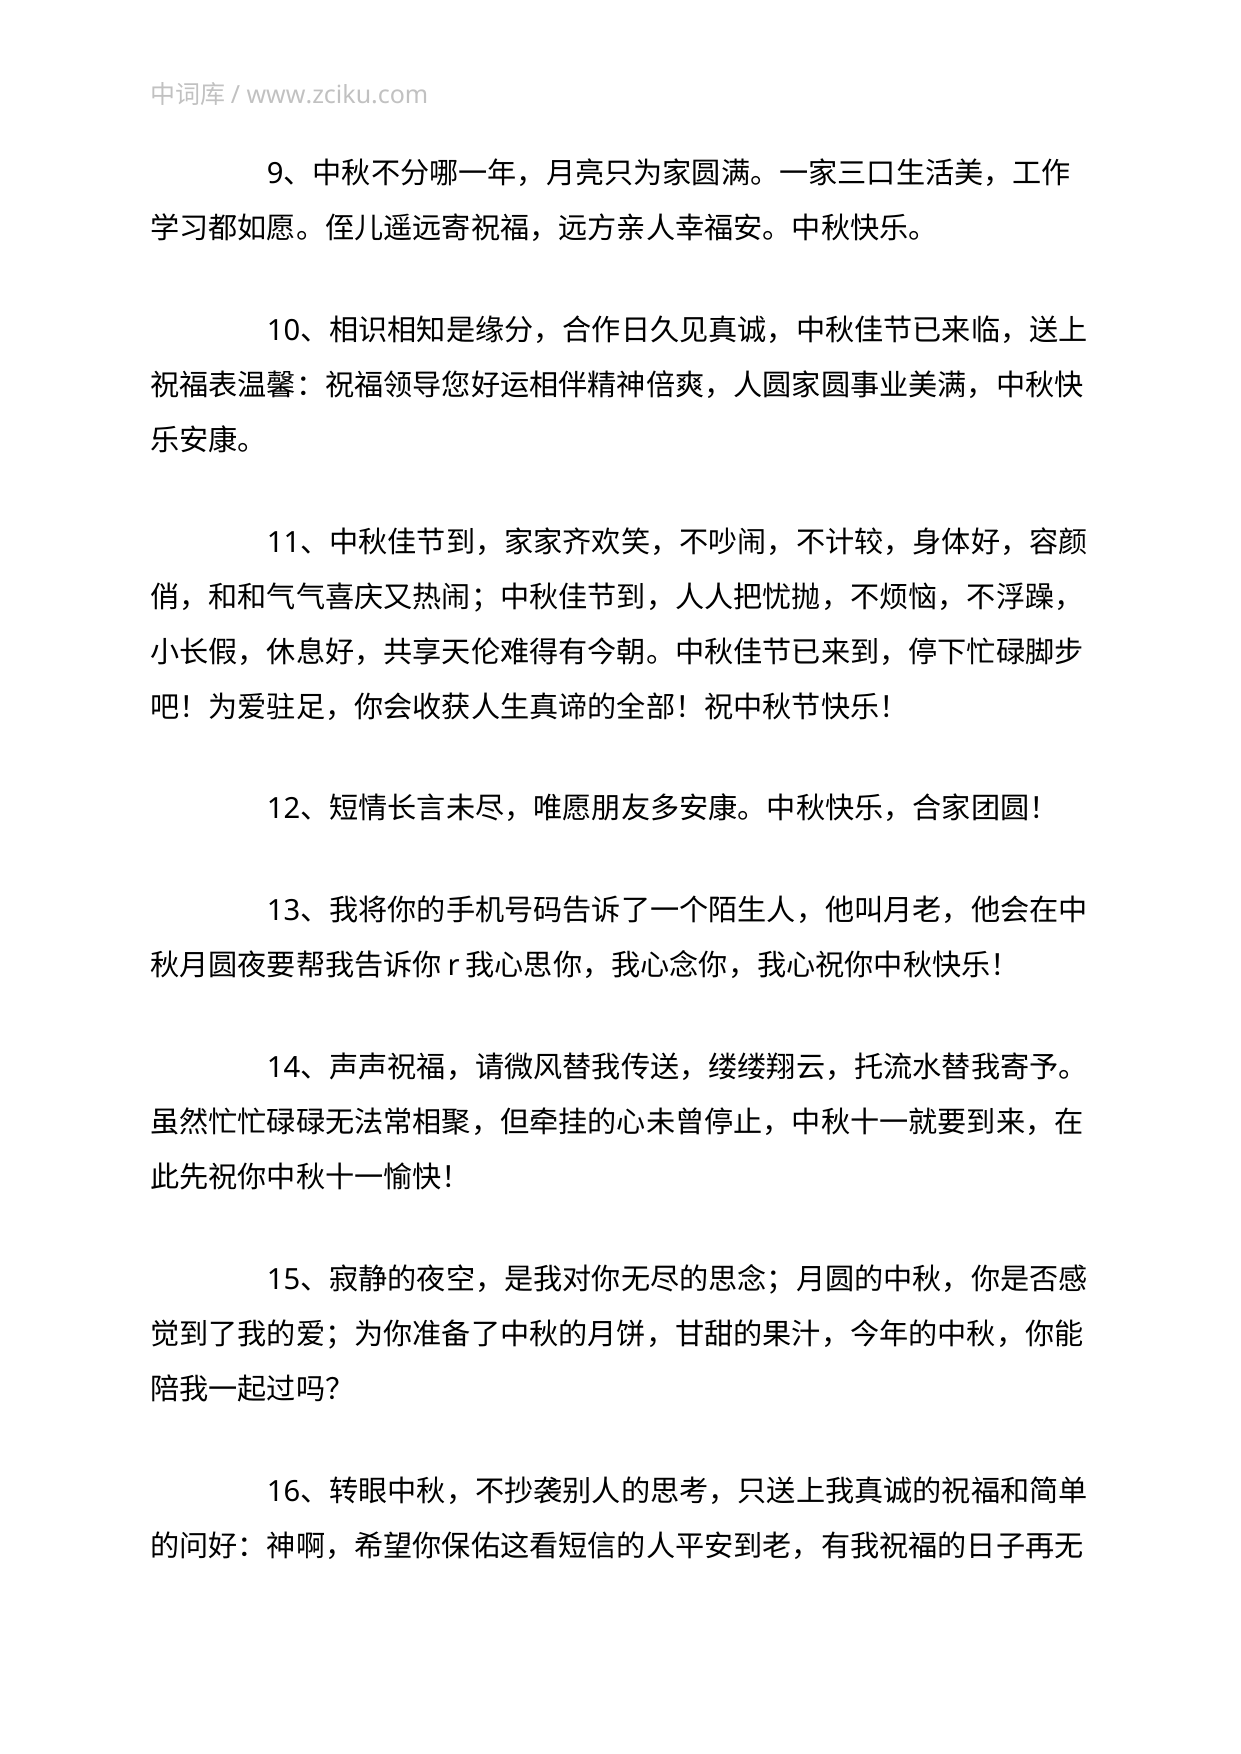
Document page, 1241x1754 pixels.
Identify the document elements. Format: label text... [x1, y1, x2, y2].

text 10、相识相知是缘分，合作日久见真诚，中秋佳节已来临，送上祝福表温馨：祝福领导您好运相伴精神倍爽，人圆家圆事业美满，中秋快乐安康。 [150, 307, 1090, 459]
text 12、短情长言未尽，唯愿朋友多安康。中秋快乐，合家团圆！ [150, 785, 1090, 827]
text 14、声声祝福，请微风替我传送，缕缕翔云，托流水替我寄予。虽然忙忙碌碌无法常相聚，但牵挂的心未曾停止，中秋十一就要到来，在此先祝你中秋十一愉快！ [150, 1044, 1090, 1196]
text 15、寂静的夜空，是我对你无尽的思念；月圆的中秋，你是否感觉到了我的爱；为你准备了中秋的月饼，甘甜的果汁，今年的中秋，你能陪我一起过吗？ [150, 1256, 1090, 1408]
text 13、我将你的手机号码告诉了一个陌生人，他叫月老，他会在中秋月圆夜要帮我告诉你r我心思你，我心念你，我心祝你中秋快乐！ [150, 887, 1090, 984]
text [150, 1467, 1090, 1564]
text 11、中秋佳节到，家家齐欢笑，不吵闹，不计较，身体好，容颜俏，和和气气喜庆又热闹；中秋佳节到，人人把忧抛，不烦恼，不浮躁，小长假，休息好，共享天伦难得有今朝。中秋佳节已来到，停下忙碌脚步吧！为爱驻足，你会收获人生真谛的全部！祝中秋节快乐！ [150, 518, 1090, 726]
text 9、中秋不分哪一年，月亮只为家圆满。一家三口生活美，工作学习都如愿。侄儿遥远寄祝福，远方亲人幸福安。中秋快乐。 [150, 150, 1090, 247]
